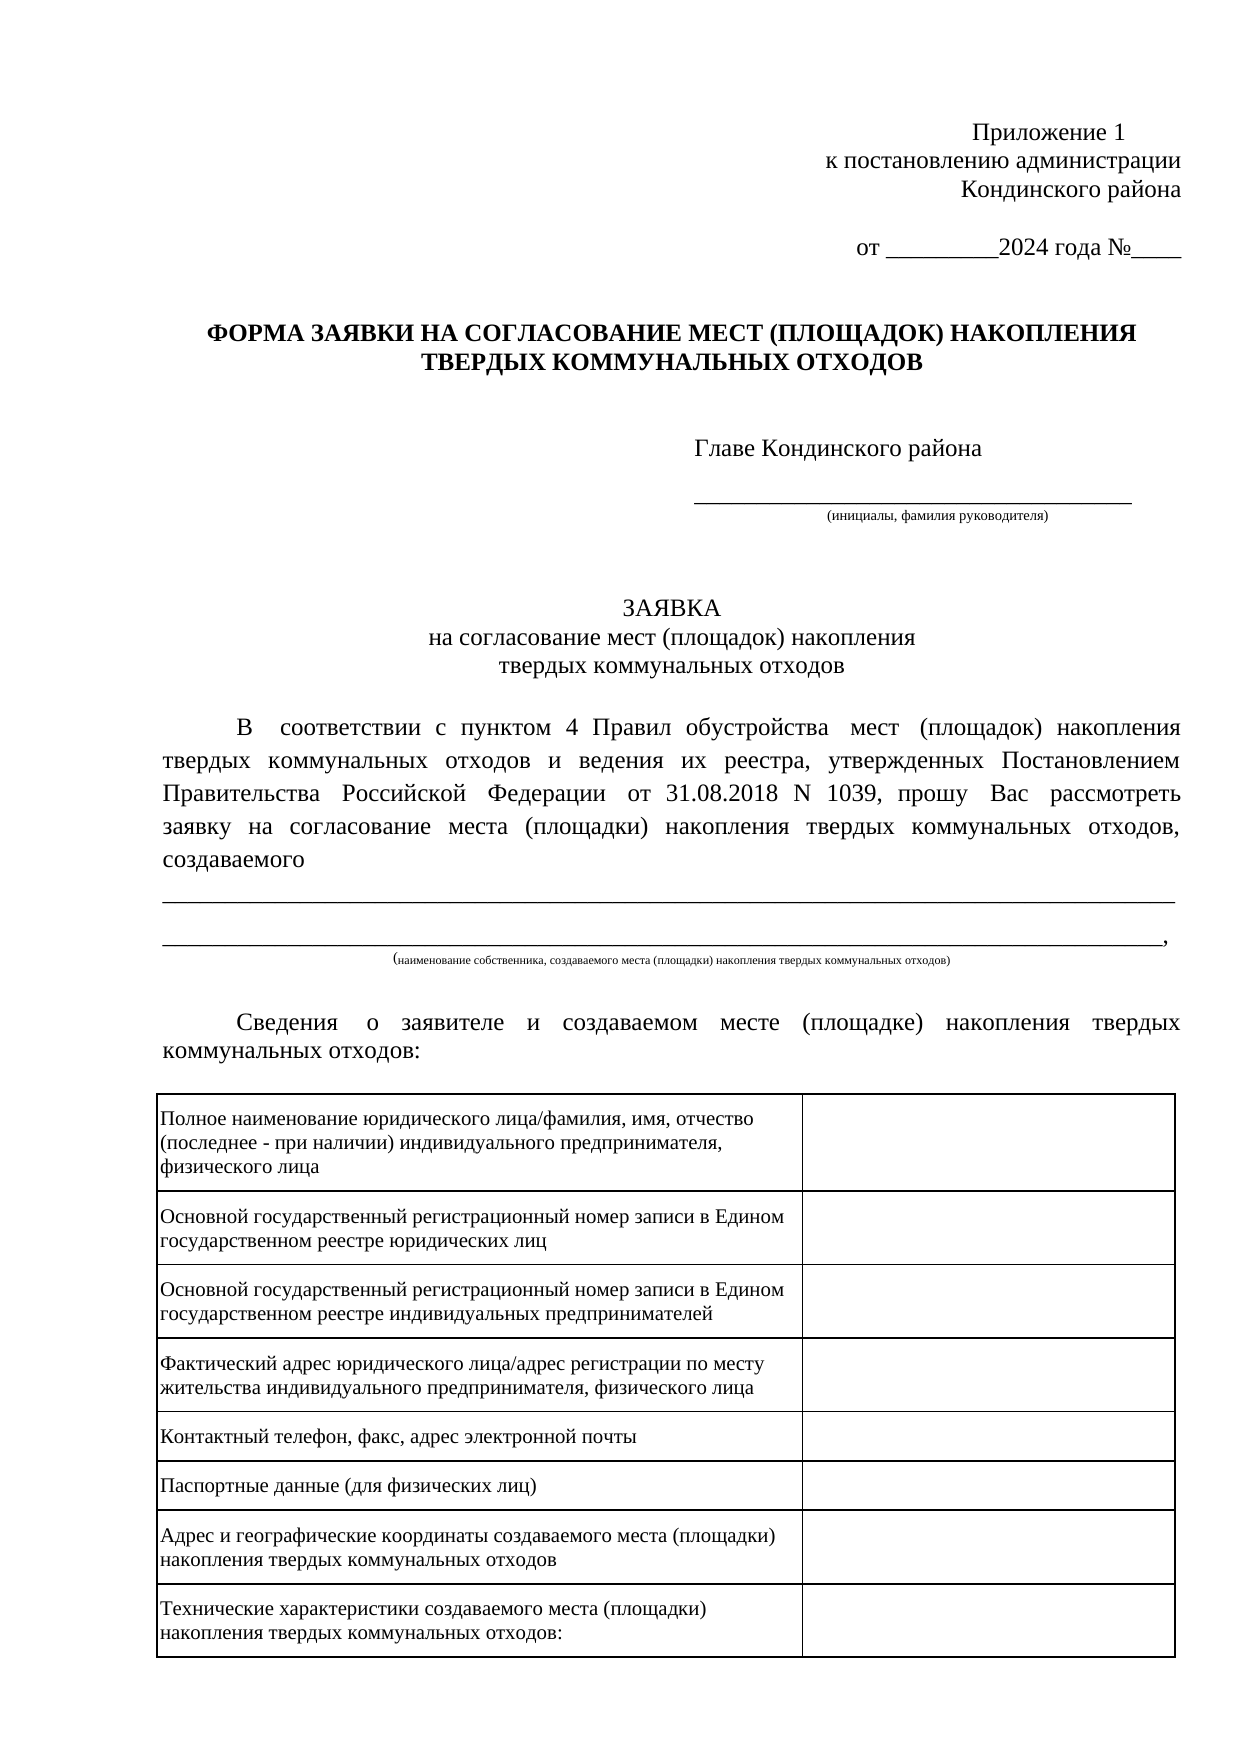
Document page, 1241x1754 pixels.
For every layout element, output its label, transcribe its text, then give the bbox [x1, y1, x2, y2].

table_cell Основной государственный регистрационный номер записи в Едином государственном реестре юридических лиц [158, 1192, 802, 1264]
table_cell [803, 1462, 1174, 1509]
text ФОРМА ЗАЯВКИ НА СОГЛАСОВАНИЕ МЕСТ (ПЛОЩАДОК) НАКОПЛЕНИЯ ТВЕРДЫХ КОММУНАЛЬНЫХ ОТХОДОВ [162, 318, 1181, 376]
text Кондинского района [162, 174, 1181, 203]
text Сведения о заявителе и создаваемом месте (площадке) накопления твердых коммунальных отходов: [162, 1007, 1181, 1064]
text ЗАЯВКА [162, 593, 1181, 622]
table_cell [158, 1585, 802, 1656]
table_cell [803, 1585, 1174, 1656]
table_cell Паспортные данные (для физических лиц) [158, 1462, 802, 1509]
table_cell Фактический адрес юридического лица/адрес регистрации по месту жительства индивидуального предпринимателя, физического лица [158, 1339, 802, 1411]
text (инициалы, фамилия руководителя) [162, 507, 1181, 564]
table_header [803, 1095, 1174, 1190]
text от _________2024 года №____ [162, 232, 1181, 261]
table_cell [803, 1412, 1174, 1460]
table_cell [803, 1511, 1174, 1583]
text Приложение 1 [162, 121, 1181, 146]
table_cell Контактный телефон, факс, адрес электронной почты [158, 1412, 802, 1460]
text на согласование мест (площадок) накопления [162, 622, 1181, 650]
text твердых коммунальных отходов [162, 650, 1181, 679]
text _________________________________________________________________________________ [162, 877, 1181, 906]
table_header Полное наименование юридического лица/фамилия, имя, отчество (последнее - при наличии) индивидуального предпринимателя, физического лица [158, 1095, 802, 1190]
table_cell [803, 1265, 1174, 1337]
text к постановлению администрации [162, 146, 1181, 174]
text ___________________________________ [162, 478, 1181, 507]
text ________________________________________________________________________________, [162, 920, 1181, 949]
table_cell Адрес и географические координаты создаваемого места (площадки) накопления твердых коммунальных отходов [158, 1511, 802, 1583]
table_cell [803, 1192, 1174, 1264]
table_cell [803, 1339, 1174, 1411]
table_cell Основной государственный регистрационный номер записи в Едином государственном реестре индивидуальных предпринимателей [158, 1265, 802, 1337]
text (наименование собственника, создаваемого места (площадки) накопления твердых коммунальных отходов) [162, 949, 1181, 978]
text В соответствии с пунктом 4 Правил обустройства мест (площадок) накопления твердых коммунальных отходов и ведения их реестра, утвержденных Постановлением Правительства Российской Федерации от 31.08.2018 N 1039, прошу Вас рассмотреть заявку на согласование места (площадки) накопления твердых коммунальных отходов, создаваемого [162, 712, 1181, 873]
text Главе Кондинского района [162, 433, 1181, 462]
